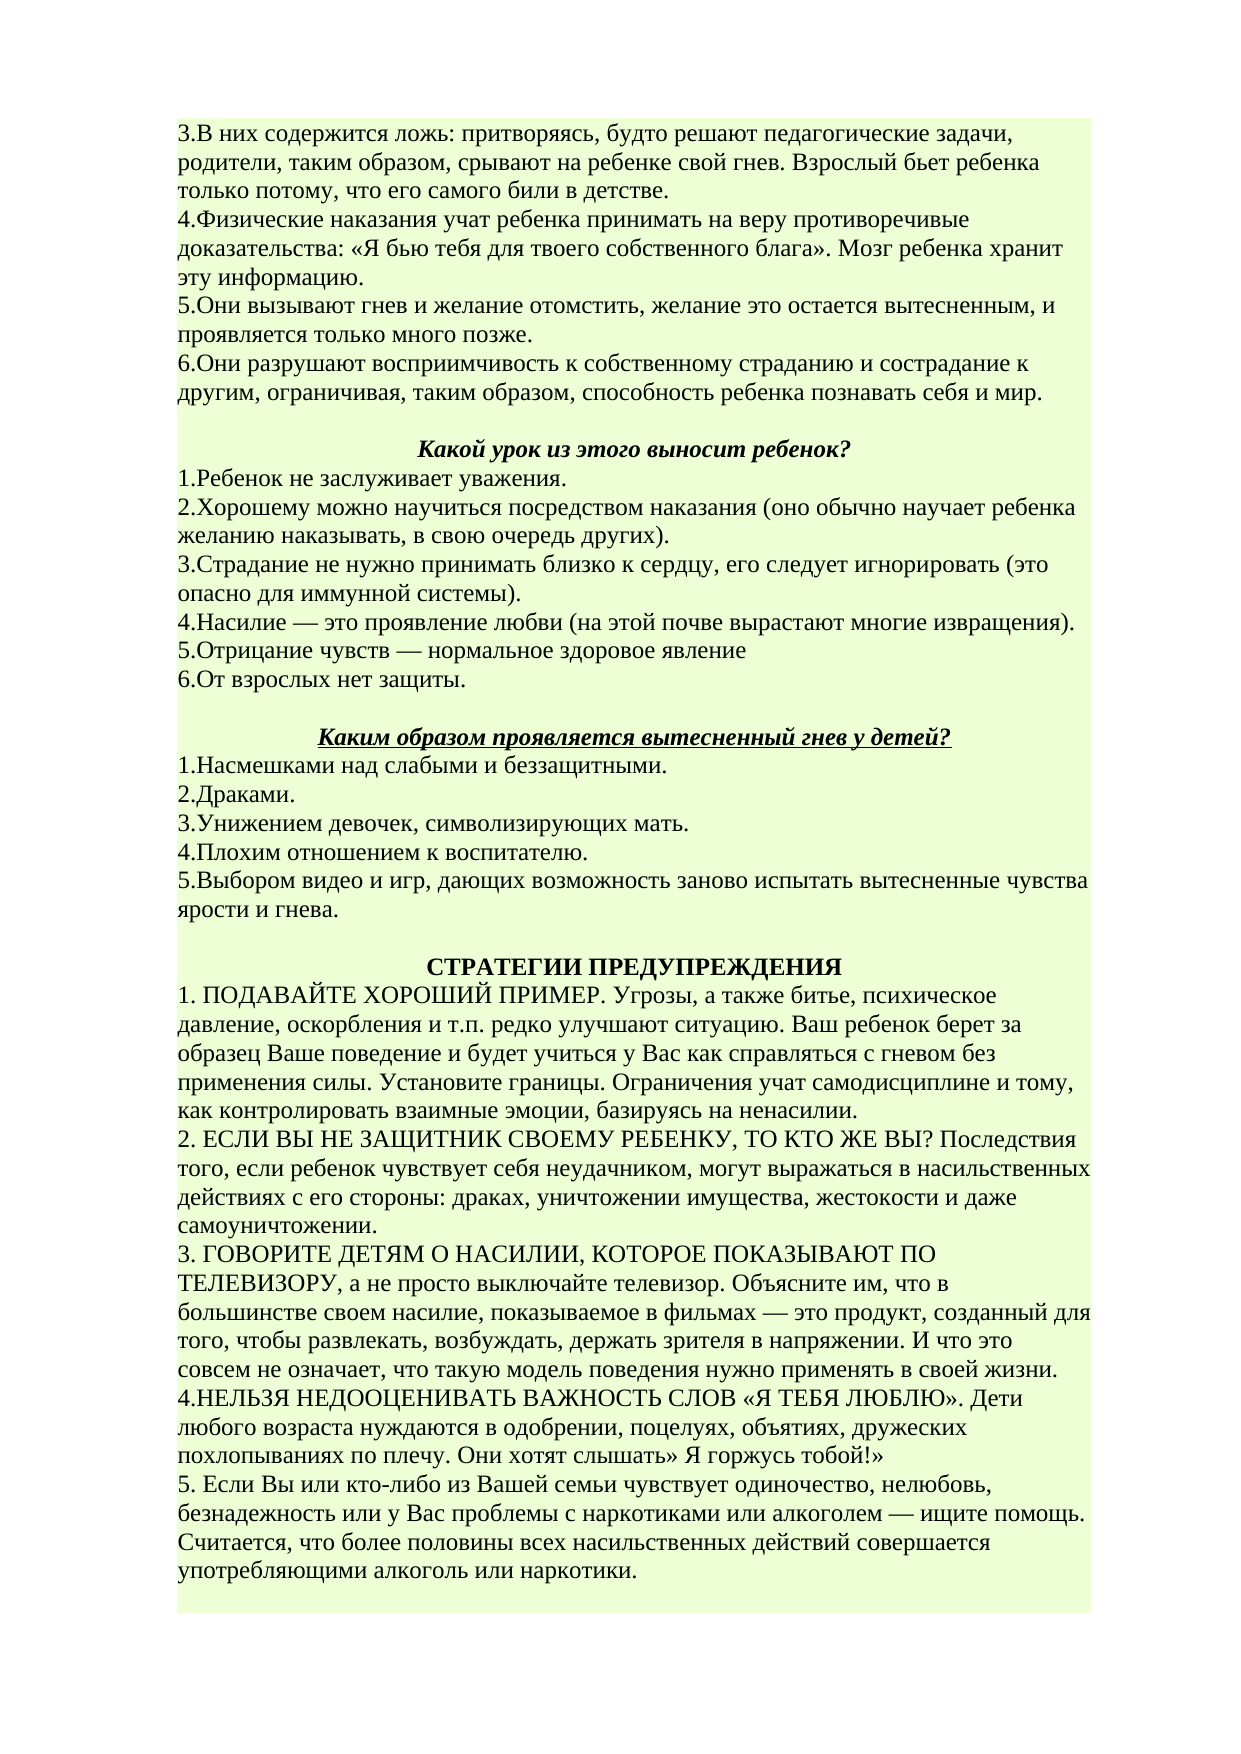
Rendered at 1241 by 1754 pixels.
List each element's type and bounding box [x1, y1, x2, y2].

table_header [177, 118, 1091, 1613]
